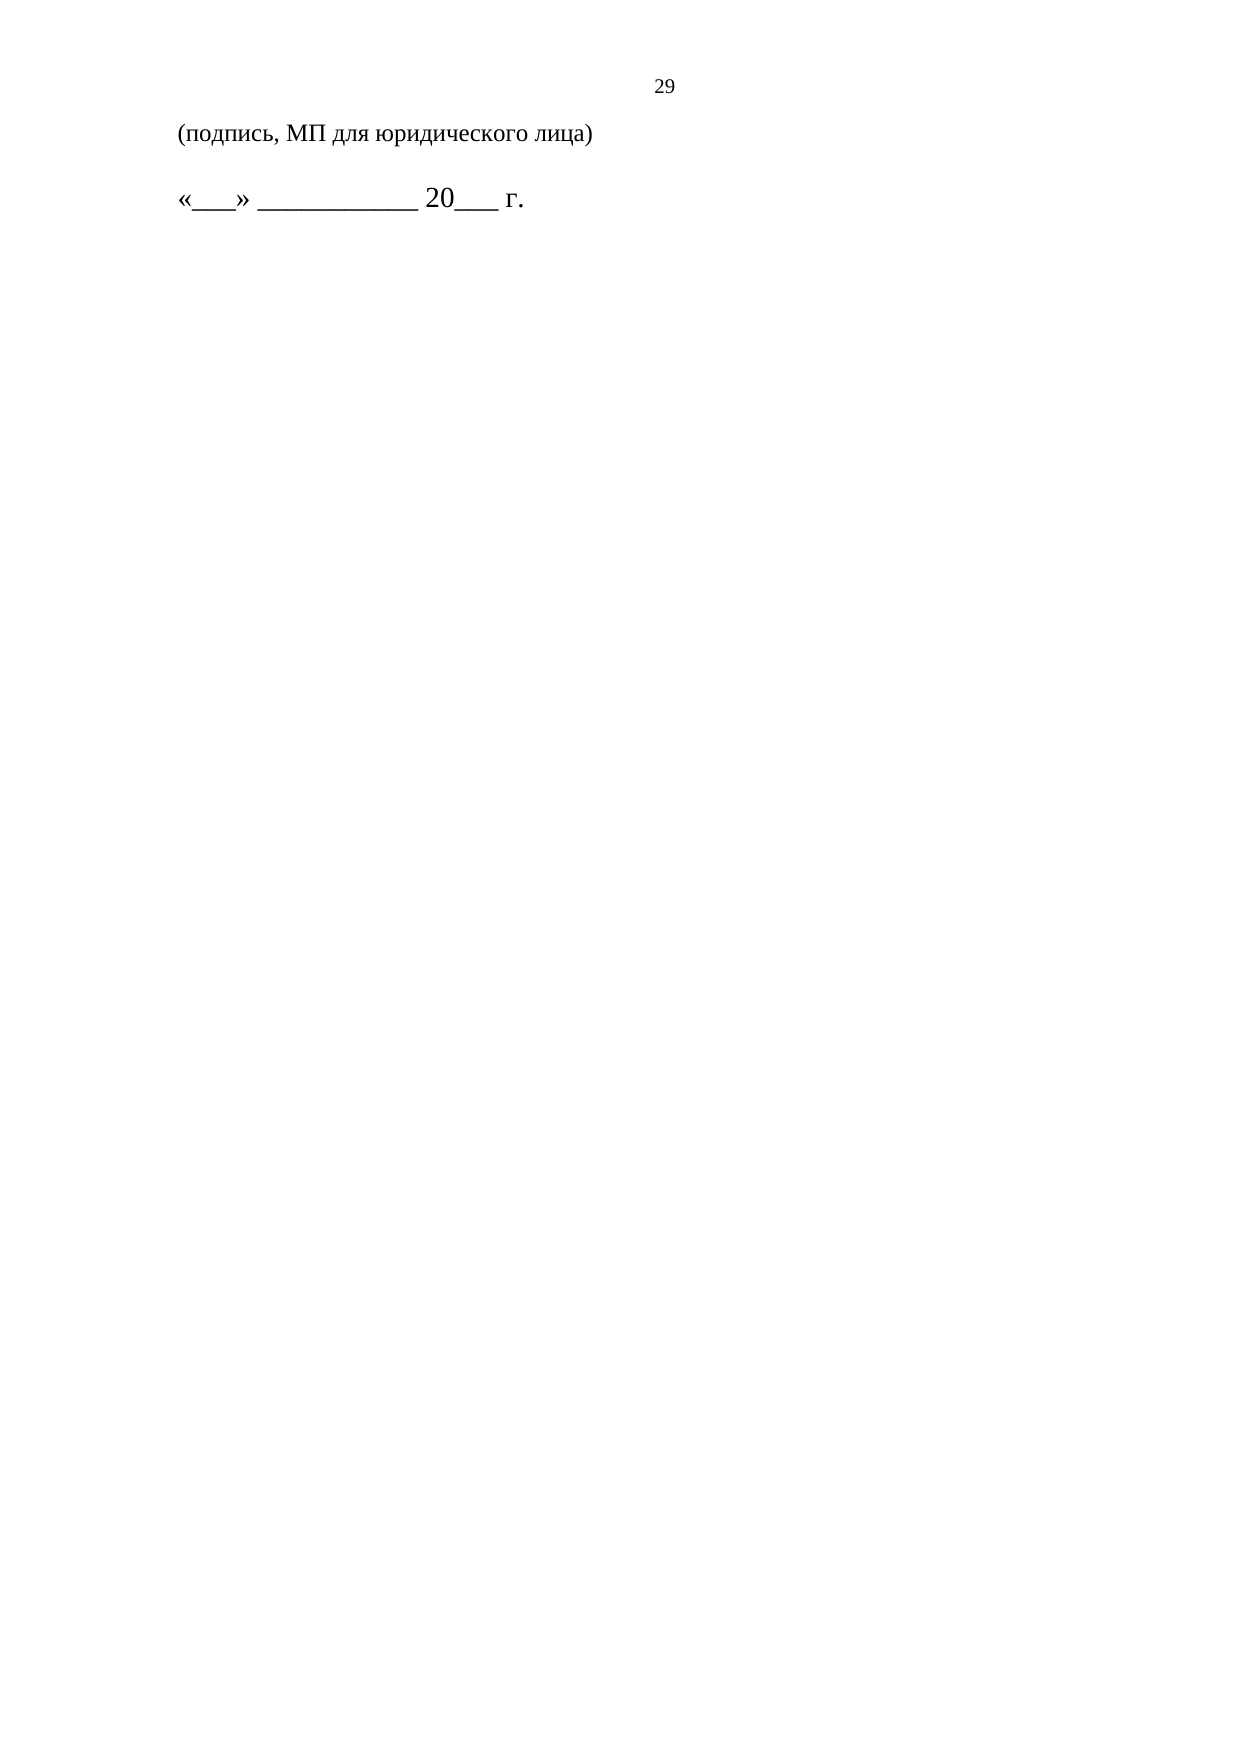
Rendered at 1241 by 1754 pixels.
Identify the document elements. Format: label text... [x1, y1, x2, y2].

text (подпись, МП для юридического лица) [177, 118, 1152, 147]
text «___» ___________ 20___ г. [177, 180, 1152, 214]
